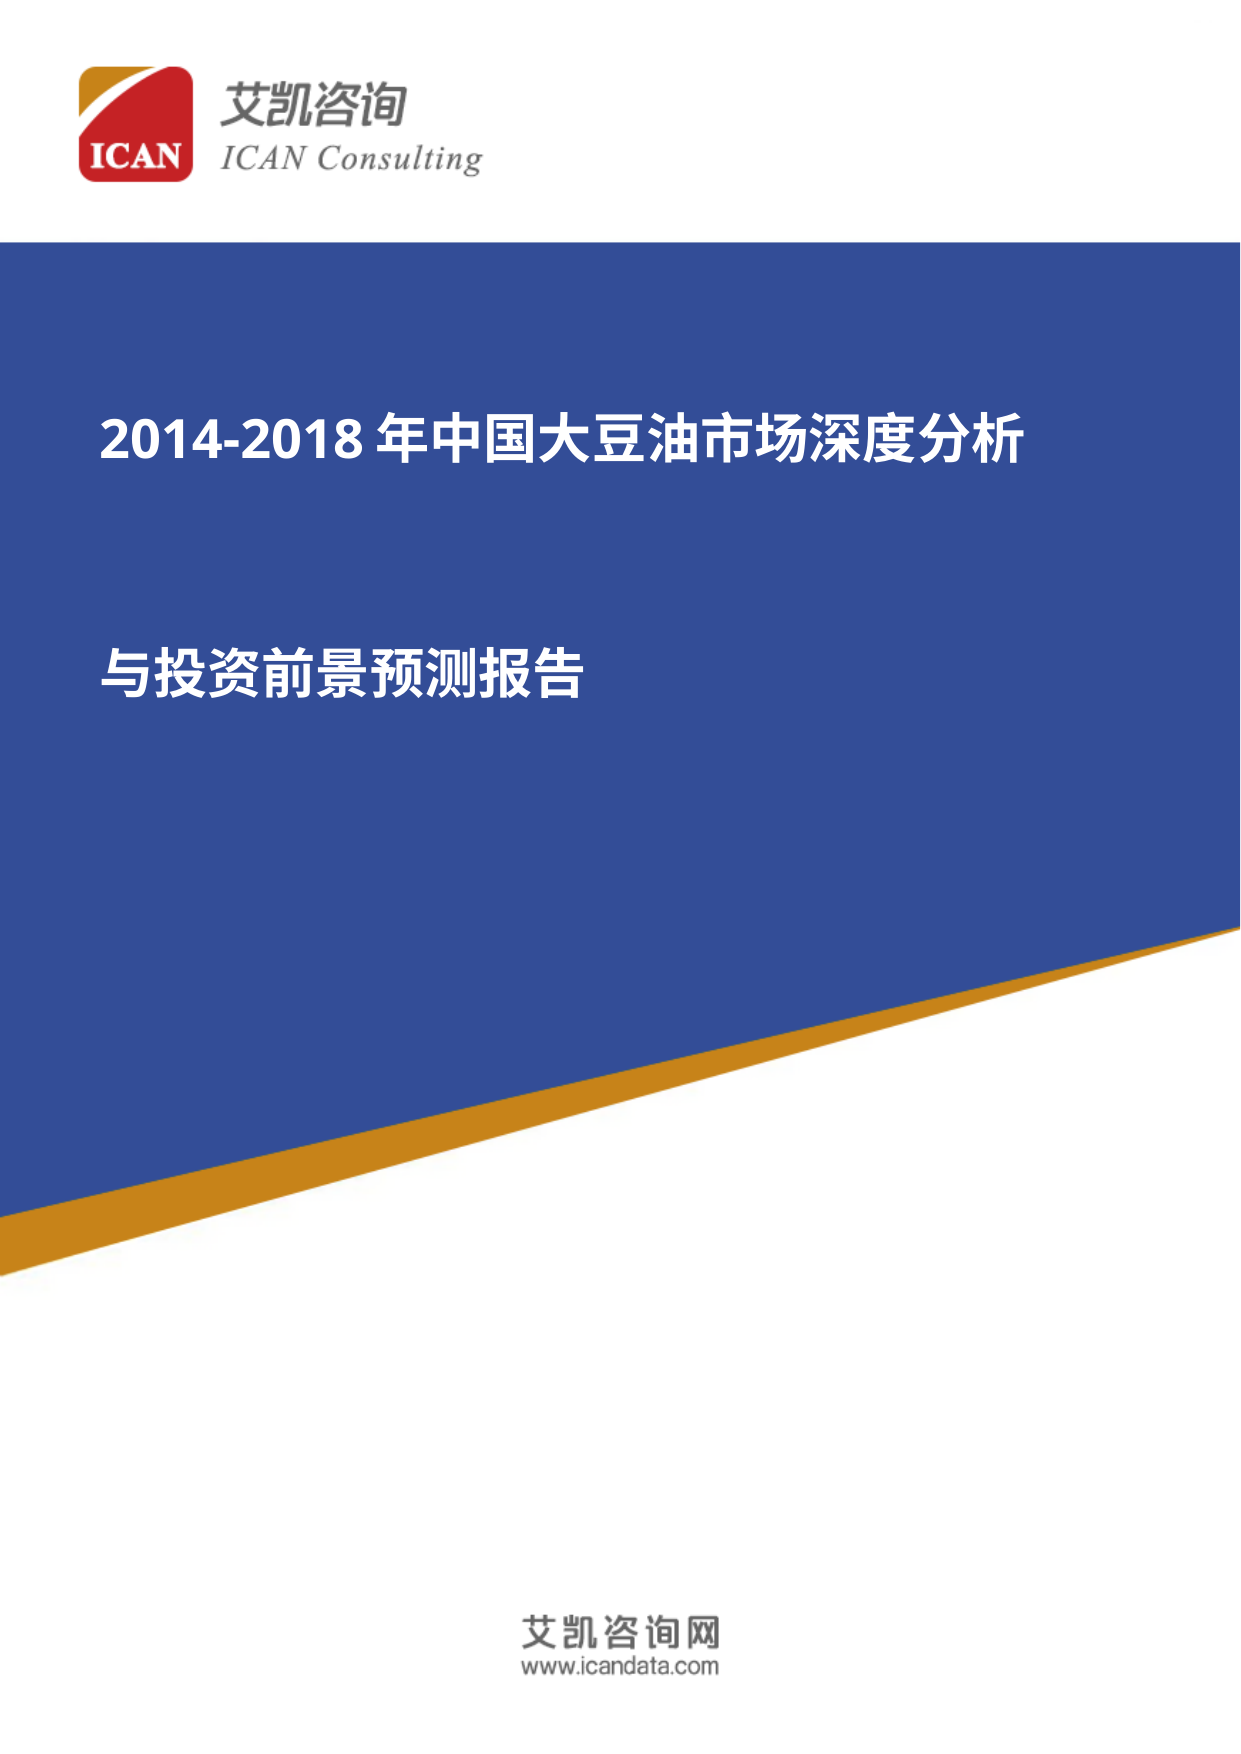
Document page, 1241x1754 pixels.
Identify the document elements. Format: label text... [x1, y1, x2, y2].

picture [0, 5, 1241, 1754]
subtitle 2014-2018年中国大豆油市场深度分析与投资前景预测报告 [99, 386, 1053, 718]
